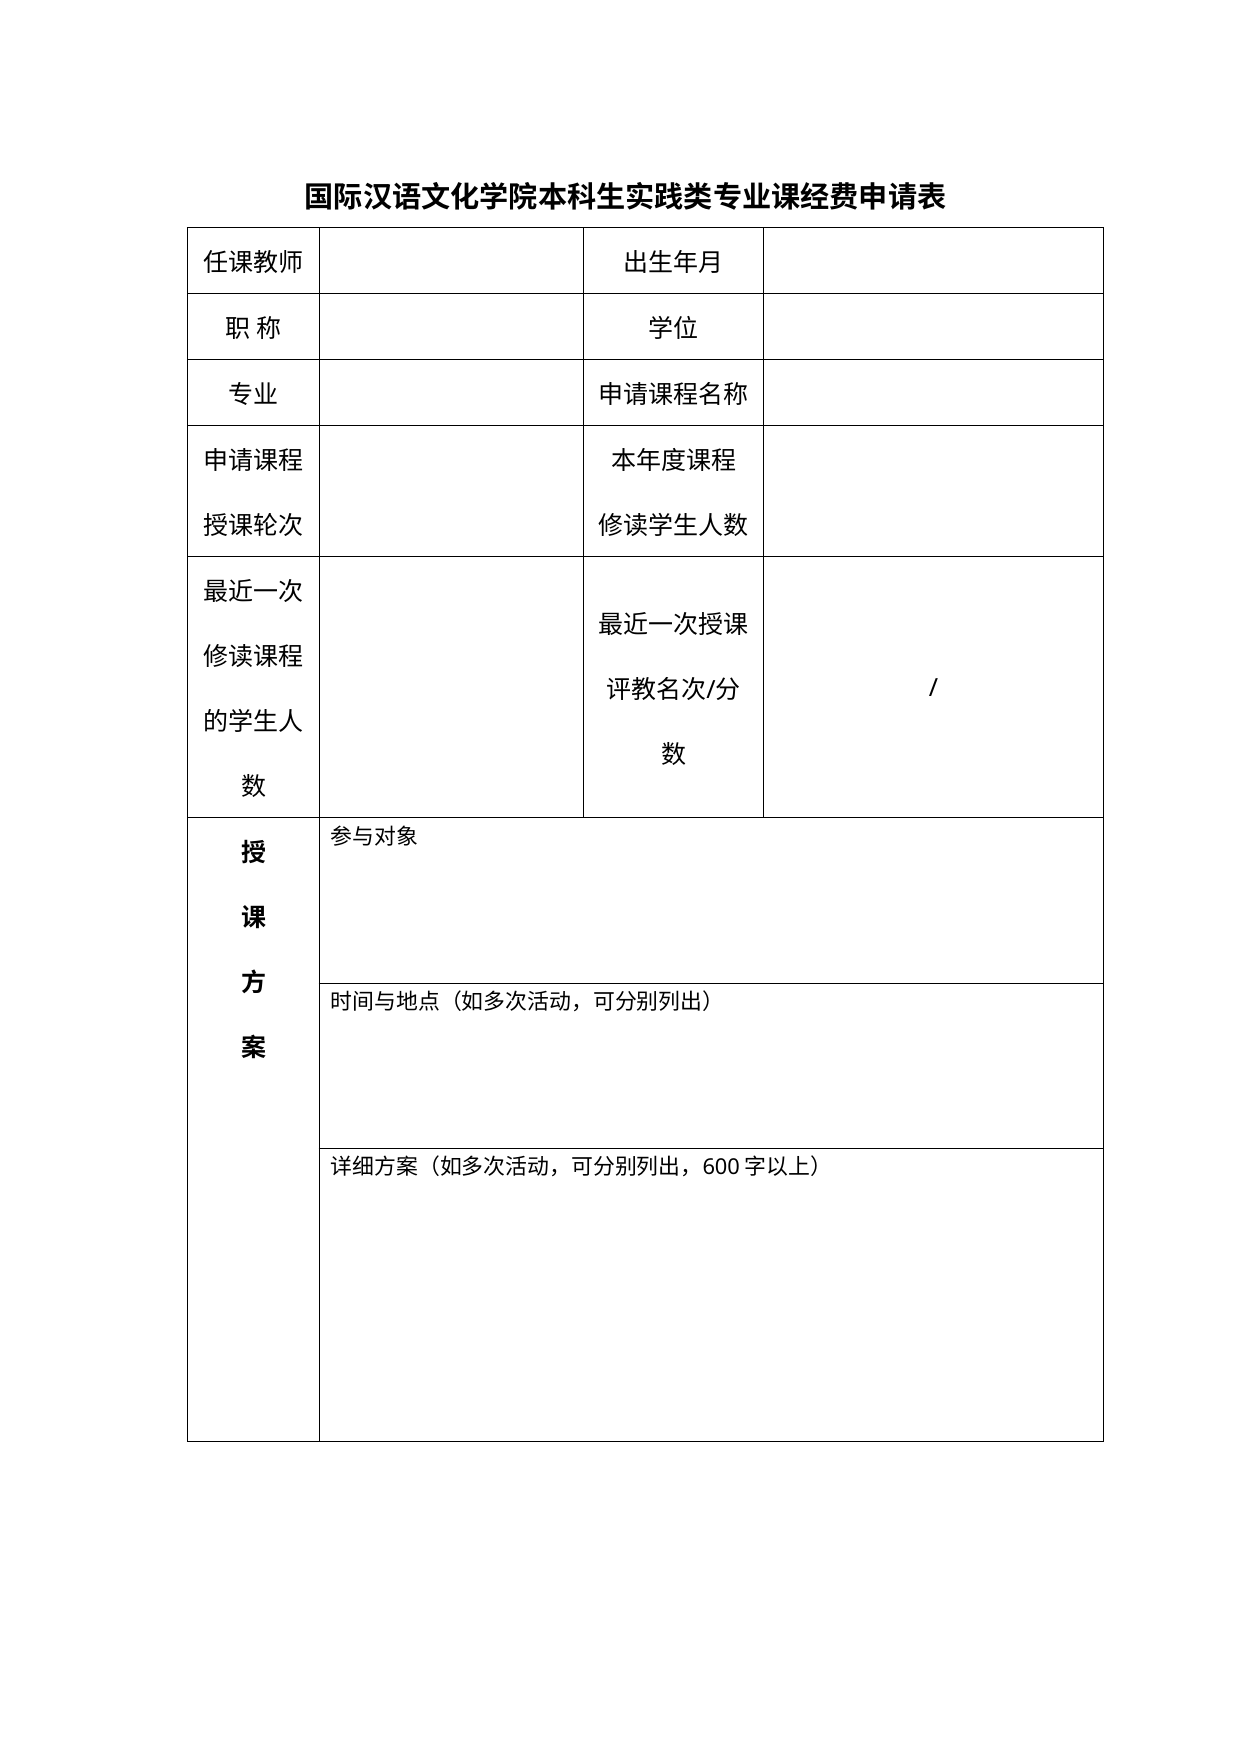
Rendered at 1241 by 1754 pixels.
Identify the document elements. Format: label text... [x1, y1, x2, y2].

table_cell 职 称 [188, 294, 319, 359]
table_cell 专业 [188, 360, 319, 425]
table_cell 学位 [584, 294, 763, 359]
table_cell [320, 426, 583, 556]
table_cell [764, 294, 1103, 359]
table_cell [764, 426, 1103, 556]
table_header 任课教师 [188, 228, 319, 293]
table_cell [320, 557, 583, 817]
table_header [764, 228, 1103, 293]
table_cell 本年度课程 修读学生人数 [584, 426, 763, 556]
table_cell 最近一次修读课程的学生人数 [188, 557, 319, 817]
table_cell 时间与地点（如多次活动，可分别列出） [320, 984, 1103, 1148]
table_cell 最近一次授课 评教名次/分数 [584, 557, 763, 817]
table_cell [320, 360, 583, 425]
table_cell 授 课 方 案 [188, 818, 319, 1441]
table_cell [320, 294, 583, 359]
table_cell 详细方案（如多次活动，可分别列出，600字以上） [320, 1149, 1103, 1441]
table_cell [764, 360, 1103, 425]
table_cell 参与对象 [320, 818, 1103, 982]
table_cell 申请课程授课轮次 [188, 426, 319, 556]
table_cell / [764, 557, 1103, 817]
table_header 出生年月 [584, 228, 763, 293]
text 国际汉语文化学院本科生实践类专业课经费申请表 [187, 162, 1053, 227]
table_header [320, 228, 583, 293]
table_cell 申请课程名称 [584, 360, 763, 425]
